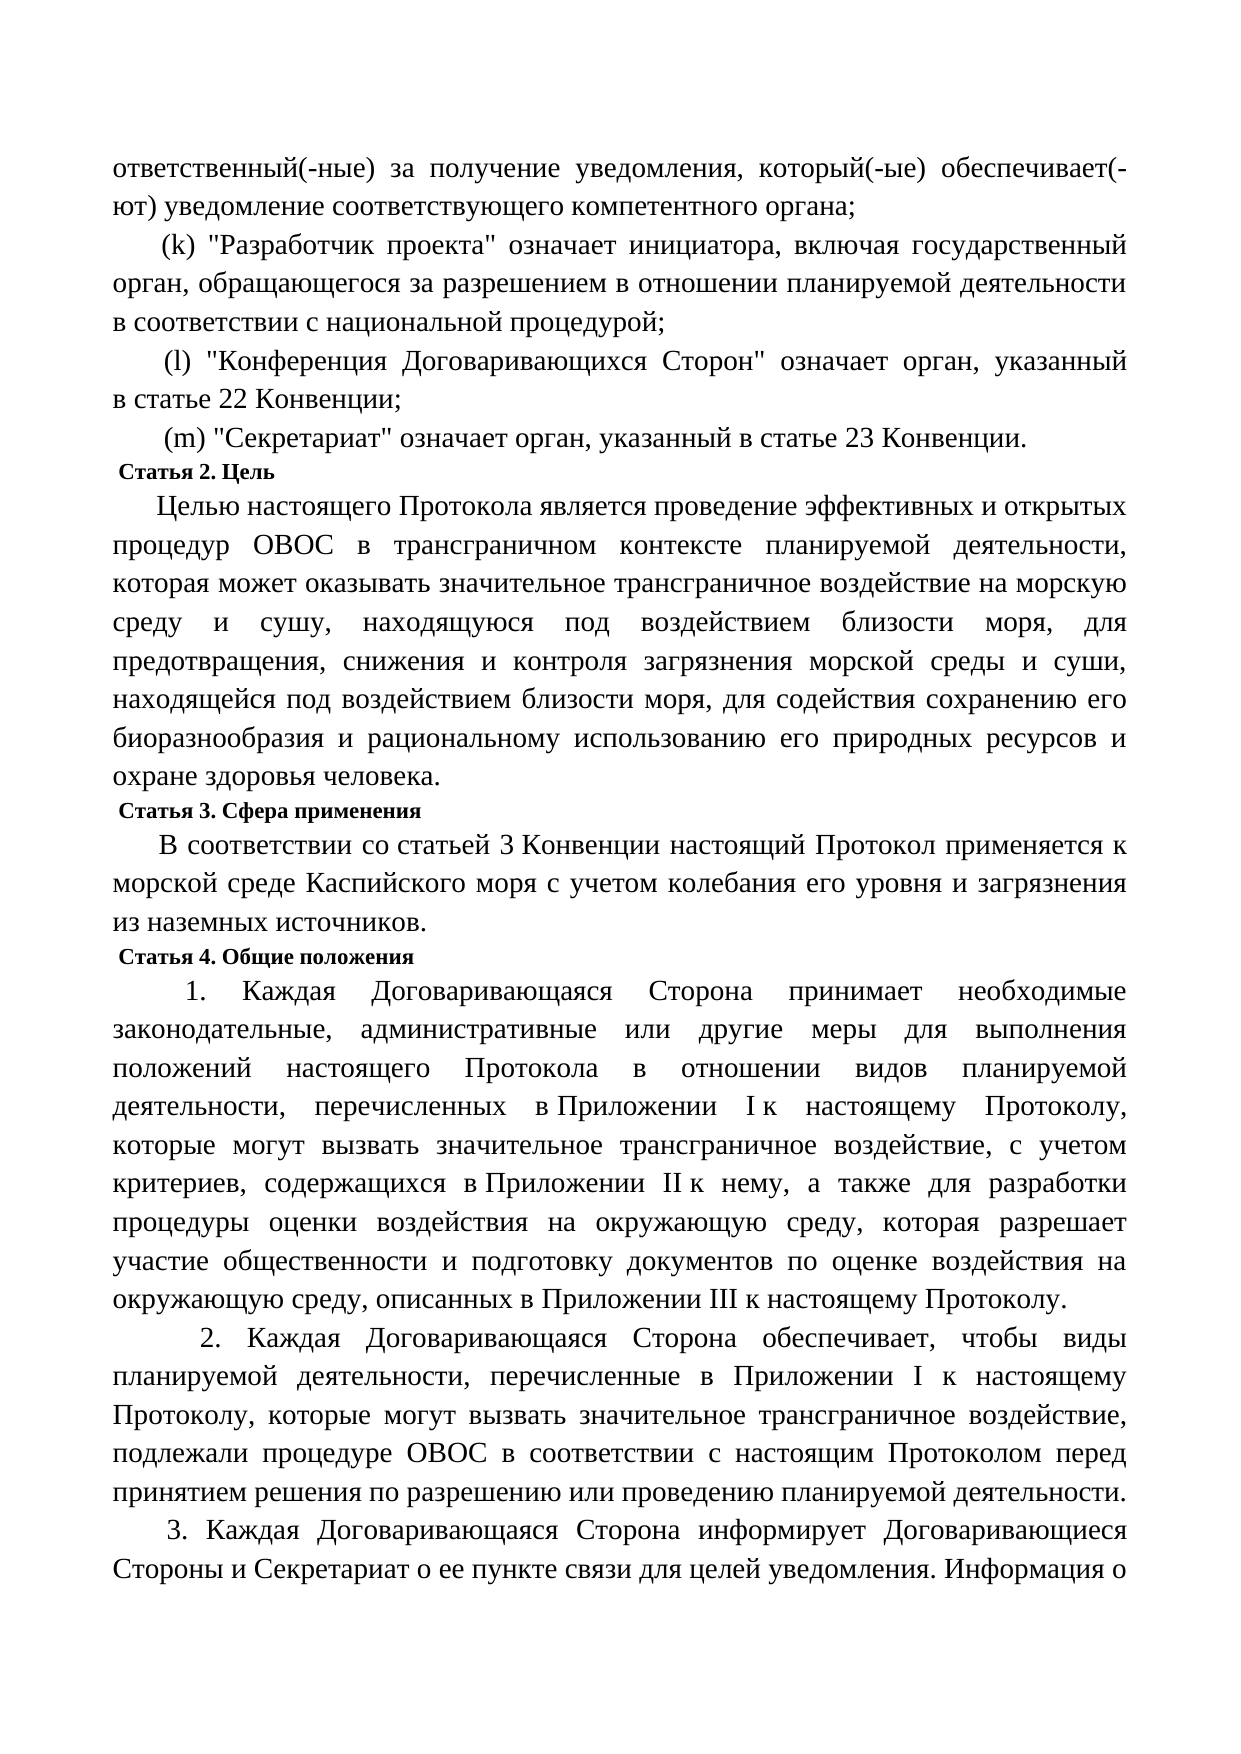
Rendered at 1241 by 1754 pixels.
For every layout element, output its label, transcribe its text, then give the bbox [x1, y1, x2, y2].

text Целью настоящего Протокола является проведение эффективных и открытых процедур ОВОС в трансграничном контексте планируемой деятельности, которая может оказывать значительное трансграничное воздействие на морскую среду и сушу, находящуюся под воздействием близости моря, для предотвращения, снижения и контроля загрязнения морской среды и суши, находящейся под воздействием близости моря, для содействия сохранению его биоразнообразия и рациональному использованию его природных ресурсов и охране здоровья человека. [112, 488, 1128, 792]
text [112, 150, 1128, 222]
text Статья 3. Сфера применения [112, 797, 1128, 823]
text (m) "Секретариат" означает орган, указанный в статье 23 Конвенции. [112, 420, 1128, 453]
text Статья 2. Цель [112, 458, 1128, 485]
text (l) "Конференция Договаривающихся Сторон" означает орган, указанный в статье 22 Конвенции; [112, 343, 1128, 415]
text 2. Каждая Договаривающаяся Сторона обеспечивает, чтобы виды планируемой деятельности, перечисленные в Приложении І к настоящему Протоколу, которые могут вызвать значительное трансграничное воздействие, подлежали процедуре ОВОС в соответствии с настоящим Протоколом перед принятием решения по разрешению или проведению планируемой деятельности. [112, 1320, 1128, 1507]
text В соответствии со статьей 3 Конвенции настоящий Протокол применяется к морской среде Каспийского моря с учетом колебания его уровня и загрязнения из наземных источников. [112, 827, 1128, 938]
text 1. Каждая Договаривающаяся Сторона принимает необходимые законодательные, административные или другие меры для выполнения положений настоящего Протокола в отношении видов планируемой деятельности, перечисленных в Приложении І к настоящему Протоколу, которые могут вызвать значительное трансграничное воздействие, с учетом критериев, содержащихся в Приложении II к нему, а также для разработки процедуры оценки воздействия на окружающую среду, которая разрешает участие общественности и подготовку документов по оценке воздействия на окружающую среду, описанных в Приложении III к настоящему Протоколу. [112, 973, 1128, 1315]
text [112, 1512, 1128, 1584]
text Статья 4. Общие положения [112, 943, 1128, 969]
text (k) "Разработчик проекта" означает инициатора, включая государственный орган, обращающегося за разрешением в отношении планируемой деятельности в соответствии с национальной процедурой; [112, 227, 1128, 338]
